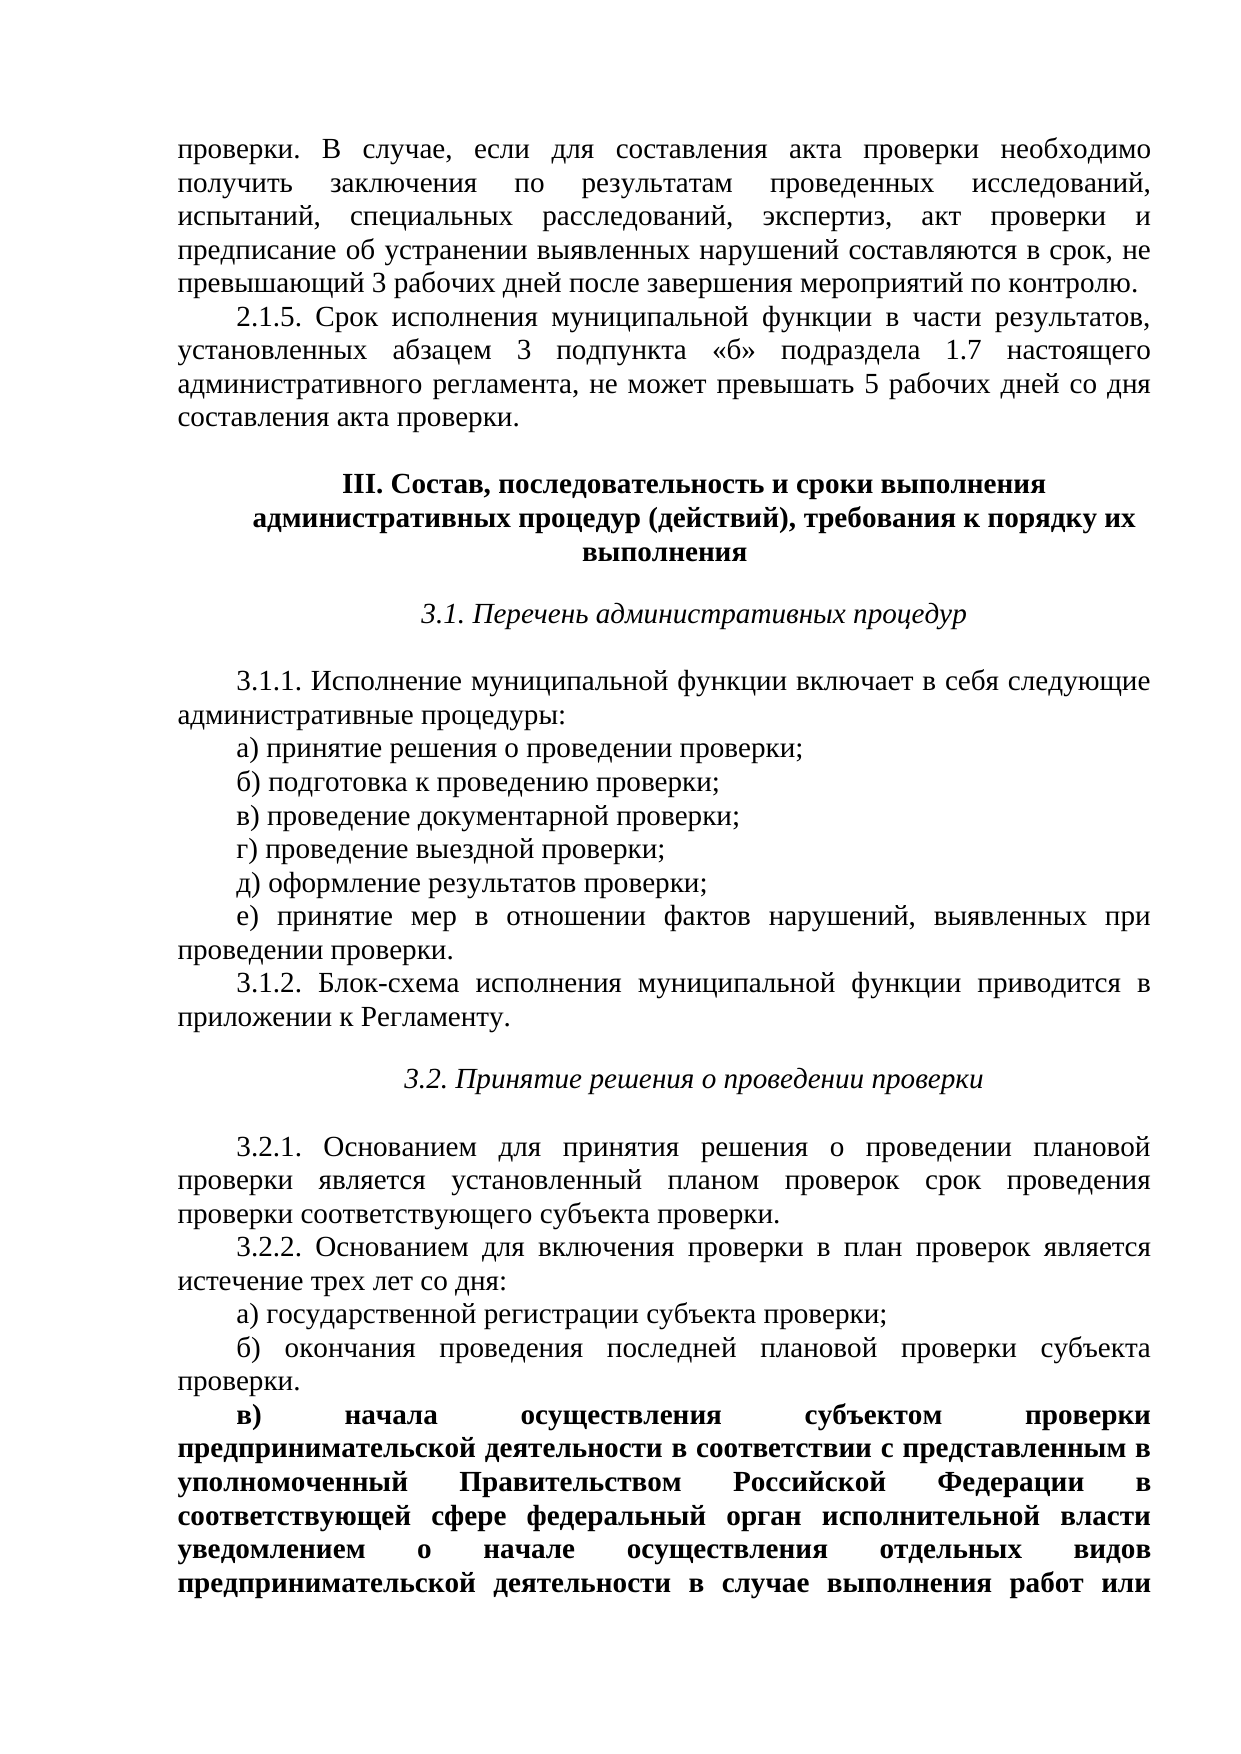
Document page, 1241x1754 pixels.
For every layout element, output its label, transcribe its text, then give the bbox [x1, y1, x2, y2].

text 3.1.1. Исполнение муниципальной функции включает в себя следующие административные процедуры: [177, 663, 1152, 731]
text 2.1.5. Срок исполнения муниципальной функции в части результатов, установленных абзацем 3 подпункта «б» подраздела 1.7 настоящего административного регламента, не может превышать 5 рабочих дней со дня составления акта проверки. [177, 299, 1152, 433]
text административных процедур (действий), требования к порядку их выполнения [177, 500, 1152, 567]
text д) оформление результатов проверки; [177, 865, 1152, 898]
text 3.2.2. Основанием для включения проверки в план проверок является истечение трех лет со дня: [177, 1229, 1152, 1296]
text г) проведение выездной проверки; [177, 831, 1152, 865]
text а) принятие решения о проведении проверки; [177, 731, 1152, 764]
text б) окончания проведения последней плановой проверки субъекта проверки. [177, 1330, 1152, 1397]
text 3.2.1. Основанием для принятия решения о проведении плановой проверки является установленный планом проверок срок проведения проверки соответствующего субъекта проверки. [177, 1129, 1152, 1229]
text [177, 131, 1152, 299]
text 3.1.2. Блок-схема исполнения муниципальной функции приводится в приложении к Регламенту. [177, 965, 1152, 1032]
text 3.2. Принятие решения о проведении проверки [177, 1062, 1152, 1095]
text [177, 1397, 1152, 1598]
text в) проведение документарной проверки; [177, 798, 1152, 831]
text III. Состав, последовательность и сроки выполнения [177, 467, 1152, 500]
text е) принятие мер в отношении фактов нарушений, выявленных при проведении проверки. [177, 898, 1152, 965]
text а) государственной регистрации субъекта проверки; [177, 1296, 1152, 1330]
text б) подготовка к проведению проверки; [177, 764, 1152, 798]
text 3.1. Перечень административных процедур [177, 596, 1152, 630]
